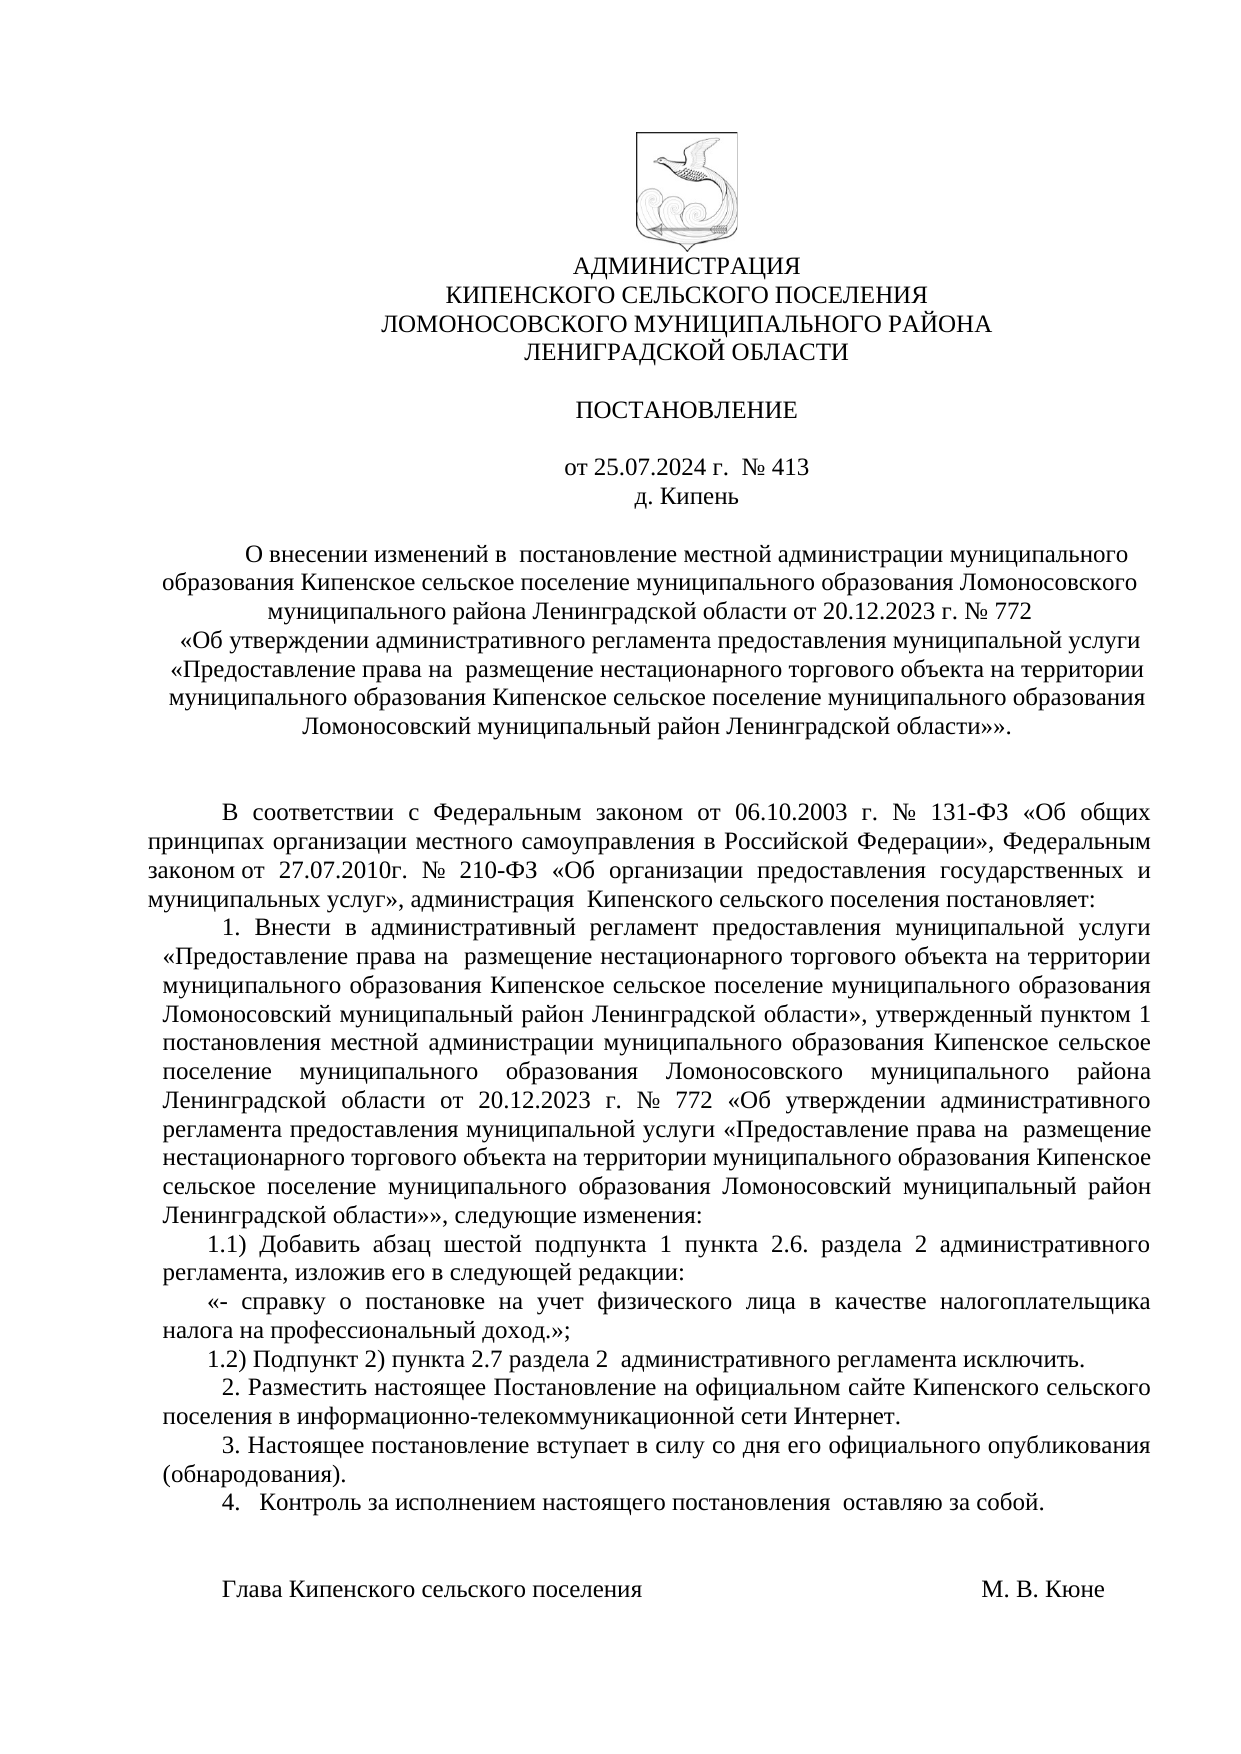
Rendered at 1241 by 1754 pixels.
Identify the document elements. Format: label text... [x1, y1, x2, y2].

text 1.2) Подпункт 2) пункта 2.7 раздела 2 административного регламента исключить. [162, 1344, 1152, 1372]
text «- справку о постановке на учет физического лица в качестве налогоплательщика налога на профессиональный доход.»; [162, 1286, 1152, 1344]
text «Об утверждении административного регламента предоставления муниципальной услуги «Предоставление права на размещение нестационарного торгового объекта на территории муниципального образования Кипенское сельское поселение муниципального образования Ломоносовский муниципальный район Ленинградской области»». [162, 625, 1152, 740]
text 4. Контроль за исполнением настоящего постановления оставляю за собой. [162, 1487, 1152, 1516]
text от 25.07.2024 г. № 413 [148, 452, 1152, 481]
text Глава Кипенского сельского поселения М. В. Кюне [148, 1574, 1152, 1602]
text 2. Разместить настоящее Постановление на официальном сайте Кипенского сельского поселения в информационно-телекоммуникационной сети Интернет. [162, 1372, 1152, 1430]
picture [636, 132, 738, 252]
text ЛЕНИГРАДСКОЙ ОБЛАСТИ [148, 337, 1152, 366]
text ПОСТАНОВЛЕНИЕ [148, 395, 1152, 424]
text д. Кипень [148, 481, 1152, 510]
text 1. Внести в административный регламент предоставления муниципальной услуги «Предоставление права на размещение нестационарного торгового объекта на территории муниципального образования Кипенское сельское поселение муниципального образования Ломоносовский муниципальный район Ленинградской области», утвержденный пунктом 1 постановления местной администрации муниципального образования Кипенское сельское поселение муниципального образования Ломоносовского муниципального района Ленинградской области от 20.12.2023 г. № 772 «Об утверждении административного регламента предоставления муниципальной услуги «Предоставление права на размещение нестационарного торгового объекта на территории муниципального образования Кипенское сельское поселение муниципального образования Ломоносовский муниципальный район Ленинградской области»», следующие изменения: [162, 912, 1152, 1229]
text 1.1) Добавить абзац шестой подпункта 1 пункта 2.6. раздела 2 административного регламента, изложив его в следующей редакции: [162, 1229, 1152, 1286]
text КИПЕНСКОГО СЕЛЬСКОГО ПОСЕЛЕНИЯ [148, 280, 1152, 309]
text 3. Настоящее постановление вступает в силу со дня его официального опубликования (обнародования). [162, 1430, 1152, 1487]
text ЛОМОНОСОВСКОГО МУНИЦИПАЛЬНОГО РАЙОНА [148, 309, 1152, 337]
text АДМИНИСТРАЦИЯ [148, 251, 1152, 280]
text О внесении изменений в постановление местной администрации муниципального образования Кипенское сельское поселение муниципального образования Ломоносовского муниципального района Ленинградской области от 20.12.2023 г. № 772 [148, 539, 1152, 625]
text В соответствии с Федеральным законом от 06.10.2003 г. № 131-ФЗ «Об общих принципах организации местного самоуправления в Российской Федерации», Федеральным законом от 27.07.2010г. № 210-ФЗ «Об организации предоставления государственных и муниципальных услуг», администрация Кипенского сельского поселения постановляет: [148, 797, 1152, 912]
